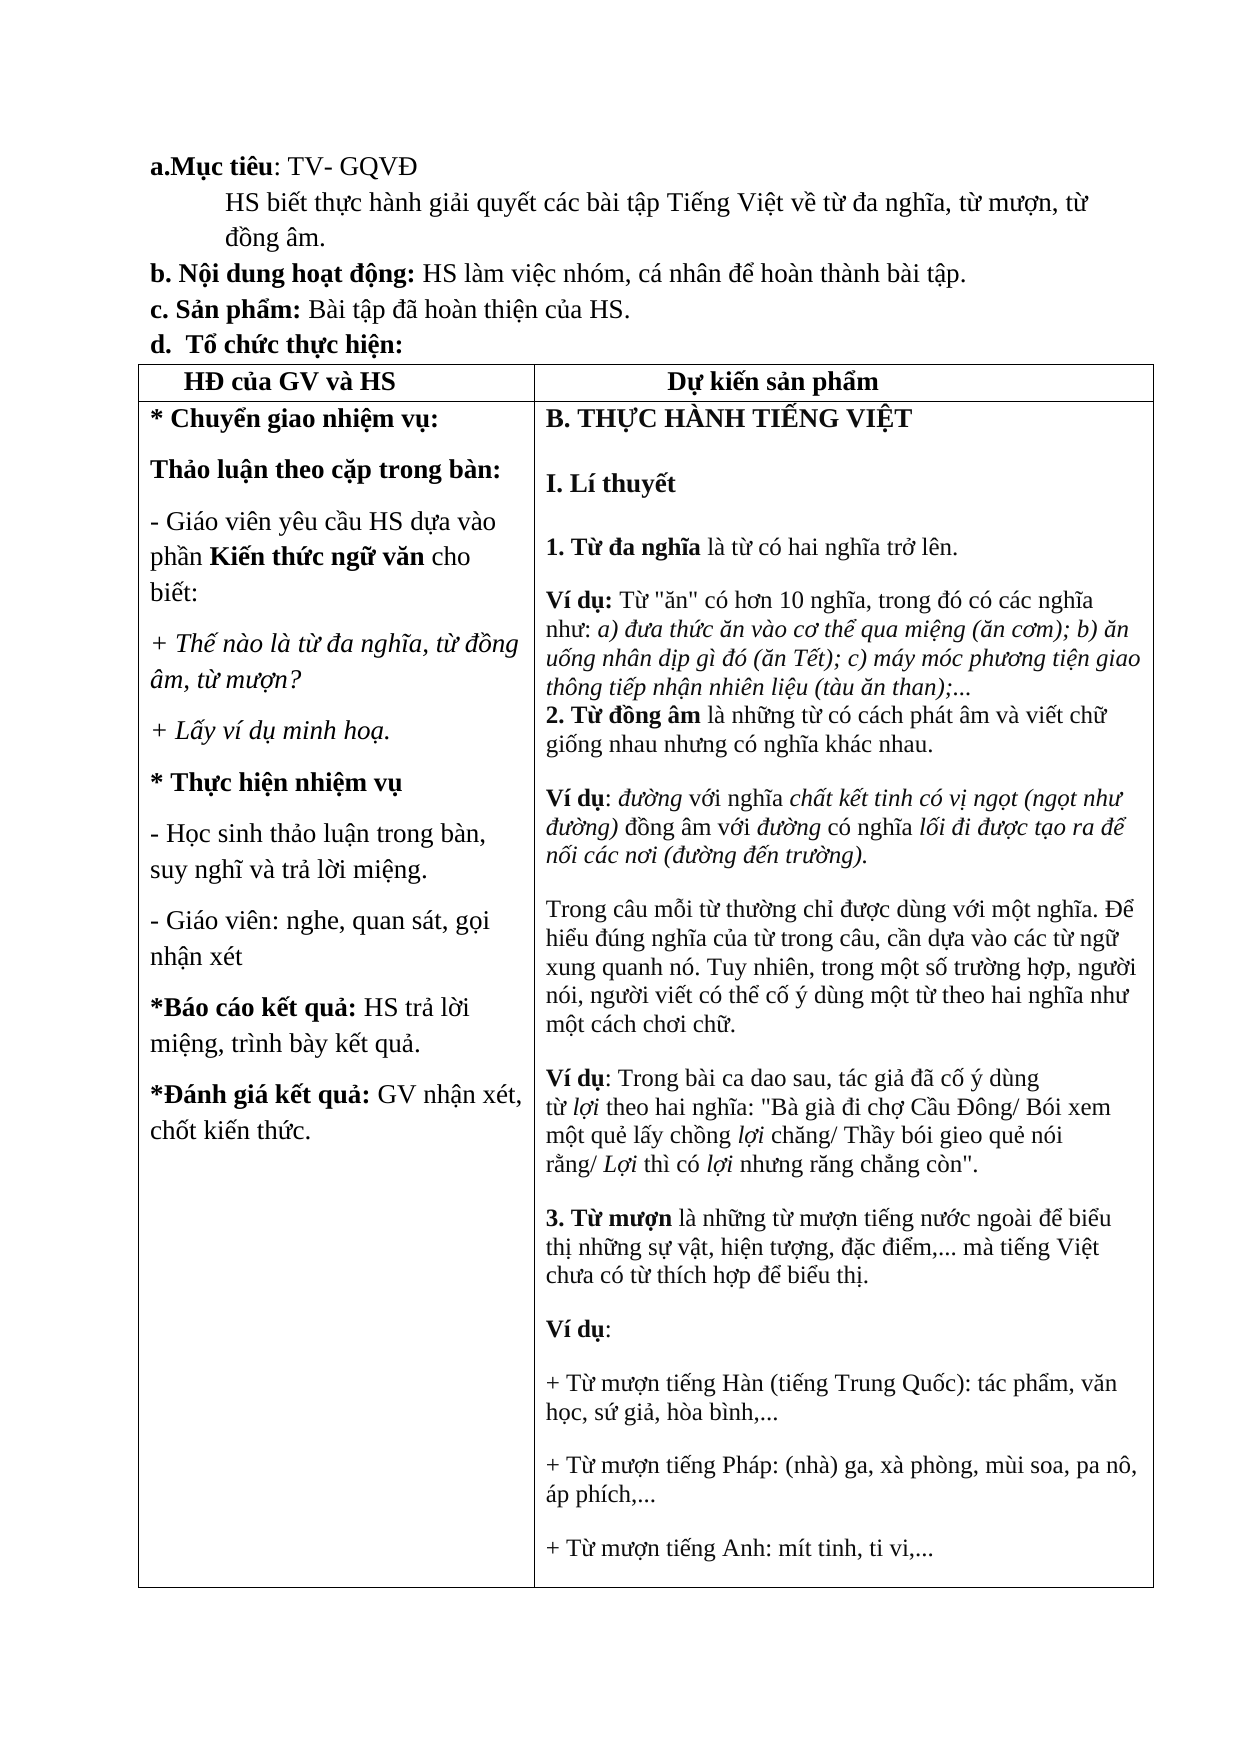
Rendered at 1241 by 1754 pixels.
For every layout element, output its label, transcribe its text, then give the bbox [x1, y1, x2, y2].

list HS biết thực hành giải quyết các bài tập Tiếng Việt về từ đa nghĩa, từ mượn, từ đồng âm. [225, 186, 1090, 253]
table_header Dự kiến sản phẩm [535, 365, 1153, 401]
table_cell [139, 402, 534, 1587]
text b. Nội dung hoạt động: HS làm việc nhóm, cá nhân để hoàn thành bài tập. [150, 257, 1090, 288]
text c. Sản phẩm: Bài tập đã hoàn thiện của HS. [150, 293, 1090, 324]
table_header HĐ của GV và HS [139, 365, 534, 401]
text a.Mục tiêu: TV- GQVĐ [150, 150, 1090, 181]
text d. Tổ chức thực hiện: [150, 329, 1090, 360]
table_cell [535, 402, 1153, 1587]
